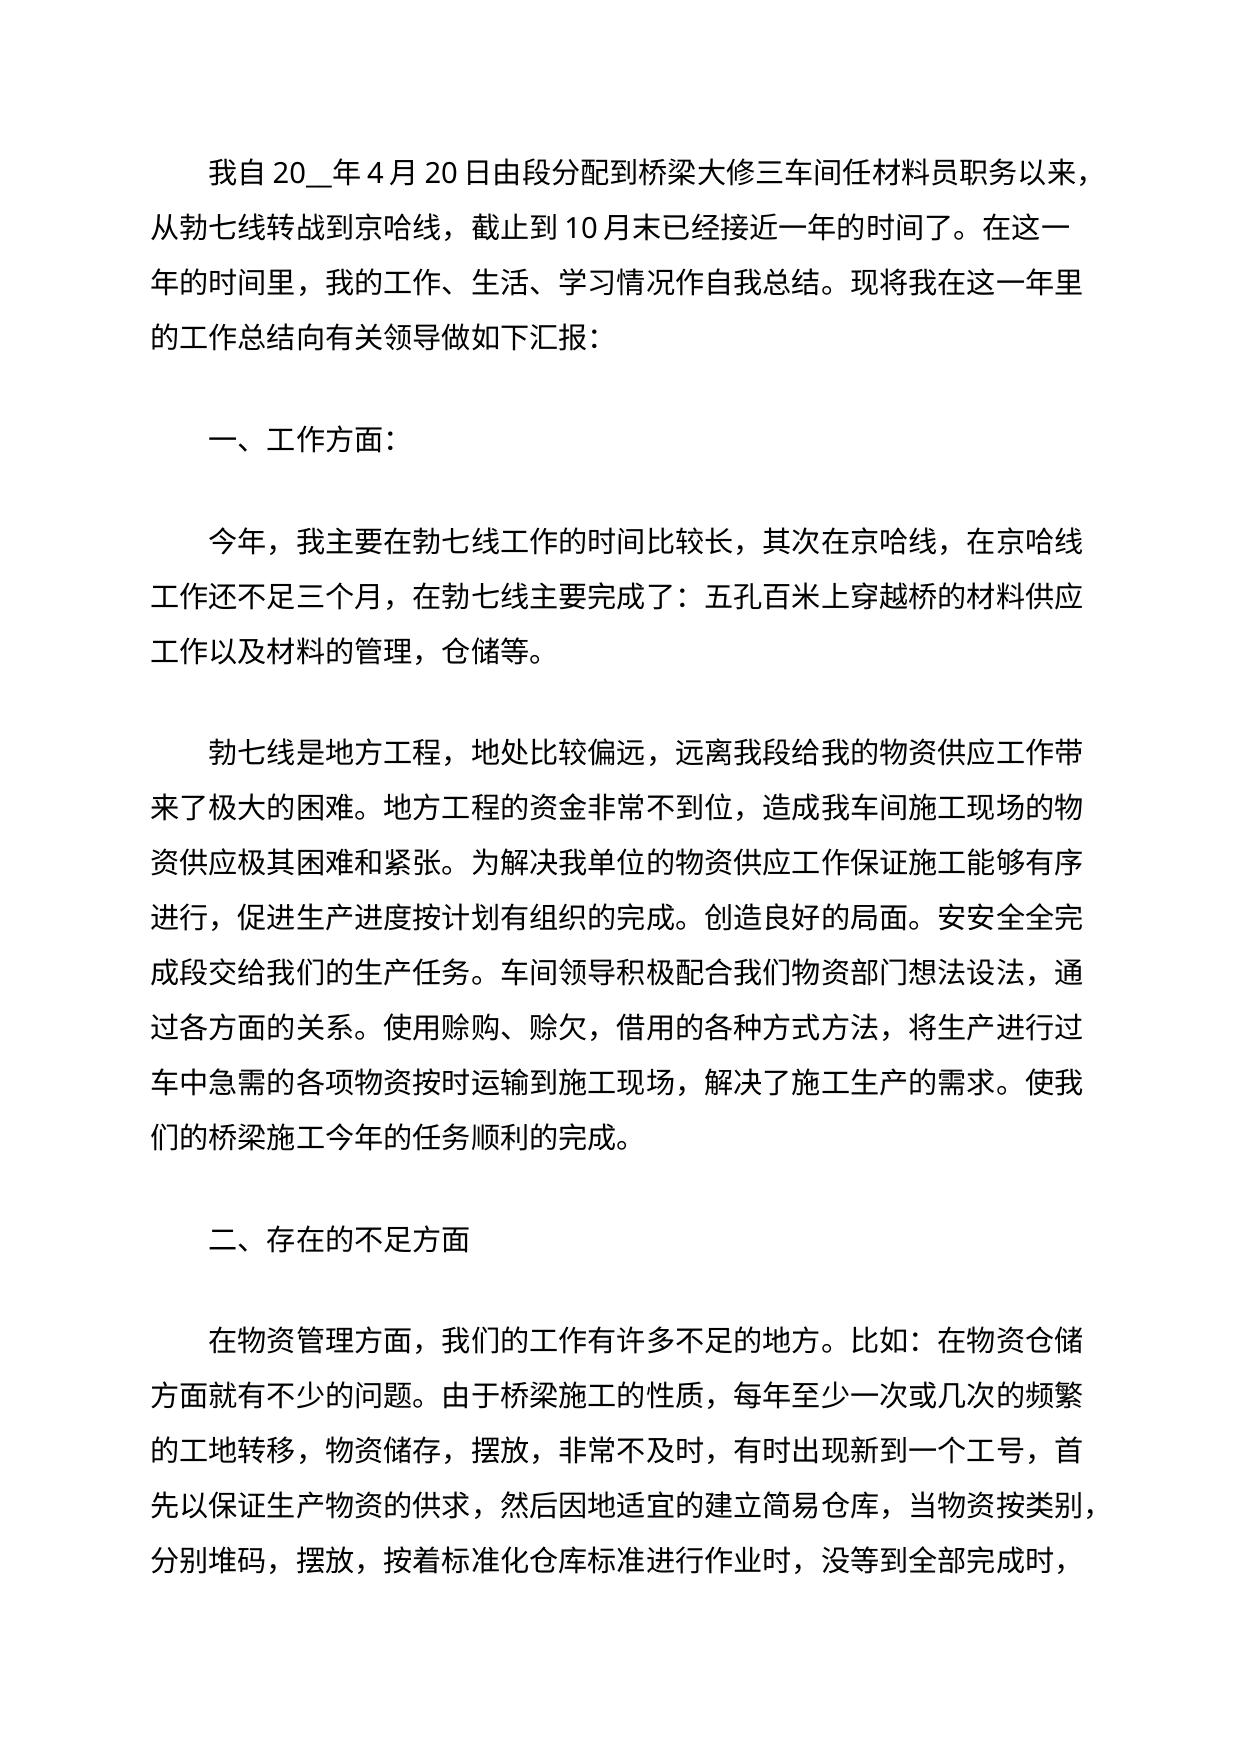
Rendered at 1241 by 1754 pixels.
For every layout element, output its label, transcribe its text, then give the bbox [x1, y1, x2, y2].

text 我自20__年4月20日由段分配到桥梁大修三车间任材料员职务以来，从勃七线转战到京哈线，截止到10月末已经接近一年的时间了。在这一年的时间里，我的工作、生活、学习情况作自我总结。现将我在这一年里的工作总结向有关领导做如下汇报： [150, 150, 1090, 357]
text 今年，我主要在勃七线工作的时间比较长，其次在京哈线，在京哈线工作还不足三个月，在勃七线主要完成了：五孔百米上穿越桥的材料供应工作以及材料的管理，仓储等。 [150, 518, 1090, 671]
text 二、存在的不足方面 [150, 1216, 1090, 1258]
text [150, 1318, 1090, 1580]
text 一、工作方面： [150, 417, 1090, 459]
text 勃七线是地方工程，地处比较偏远，远离我段给我的物资供应工作带来了极大的困难。地方工程的资金非常不到位，造成我车间施工现场的物资供应极其困难和紧张。为解决我单位的物资供应工作保证施工能够有序进行，促进生产进度按计划有组织的完成。创造良好的局面。安安全全完成段交给我们的生产任务。车间领导积极配合我们物资部门想法设法，通过各方面的关系。使用赊购、赊欠，借用的各种方式方法，将生产进行过车中急需的各项物资按时运输到施工现场，解决了施工生产的需求。使我们的桥梁施工今年的任务顺利的完成。 [150, 730, 1090, 1157]
